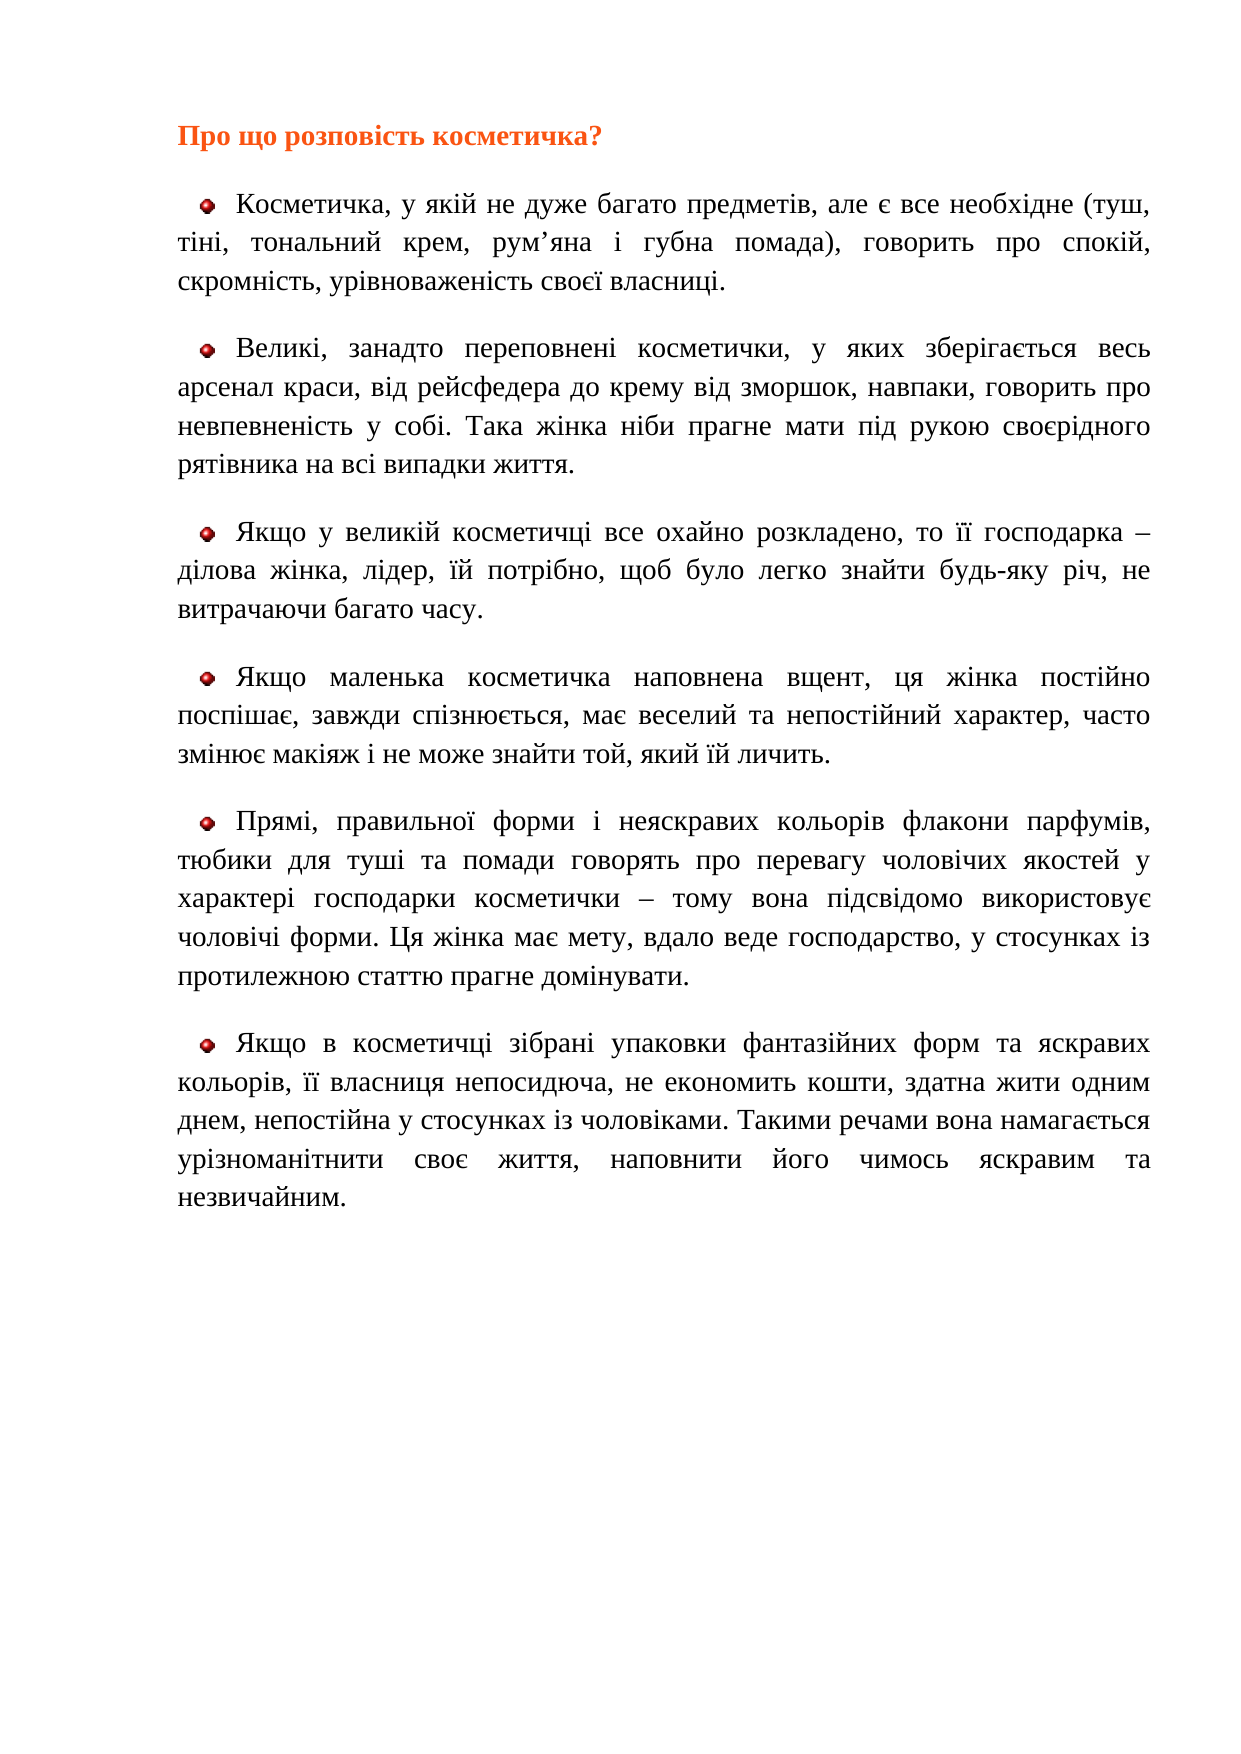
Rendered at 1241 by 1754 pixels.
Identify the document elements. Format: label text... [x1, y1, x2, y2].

picture [197, 341, 215, 358]
list Великі, занадто переповнені косметички, у яких зберігається весь арсенал краси, від рейсфедера до крему від зморшок, навпаки, говорить про невпевненість у собі. Така жінка ніби прагне мати під рукою своєрідного рятівника на всі випадки життя. [177, 331, 1152, 480]
picture [197, 814, 215, 831]
list Косметичка, у якій не дуже багато предметів, але є все необхідне (туш, тіні, тональний крем, рум’яна і губна помада), говорить про спокій, скромність, урівноваженість своєї власниці. [177, 186, 1152, 296]
picture [197, 1036, 215, 1053]
picture [197, 669, 215, 686]
picture [197, 196, 215, 214]
list Якщо маленька косметичка наповнена вщент, ця жінка постійно поспішає, завжди спізнюється, має веселий та непостійний характер, часто змінює макіяж і не може знайти той, який їй личить. [177, 659, 1152, 769]
list Якщо у великій косметичці все охайно розкладено, то її господарка – ділова жінка, лідер, їй потрібно, щоб було легко знайти будь-яку річ, не витрачаючи багато часу. [177, 514, 1152, 624]
list Прямі, правильної форми і неяскравих кольорів флакони парфумів, тюбики для туші та помади говорять про перевагу чоловічих якостей у характері господарки косметички – тому вона підсвідомо використовує чоловічі форми. Ця жінка має мету, вдало веде господарство, у стосунках із протилежною статтю прагне домінувати. [177, 803, 1152, 991]
picture [197, 524, 215, 542]
text Про що розповість косметичка? [177, 118, 1152, 152]
list Якщо в косметичці зібрані упаковки фантазійних форм та яскравих кольорів, її власниця непосидюча, не економить кошти, здатна жити одним днем, непостійна у стосунках із чоловіками. Такими речами вона намагається урізноманітнити своє життя, наповнити його чимось яскравим та незвичайним. [177, 1025, 1152, 1213]
